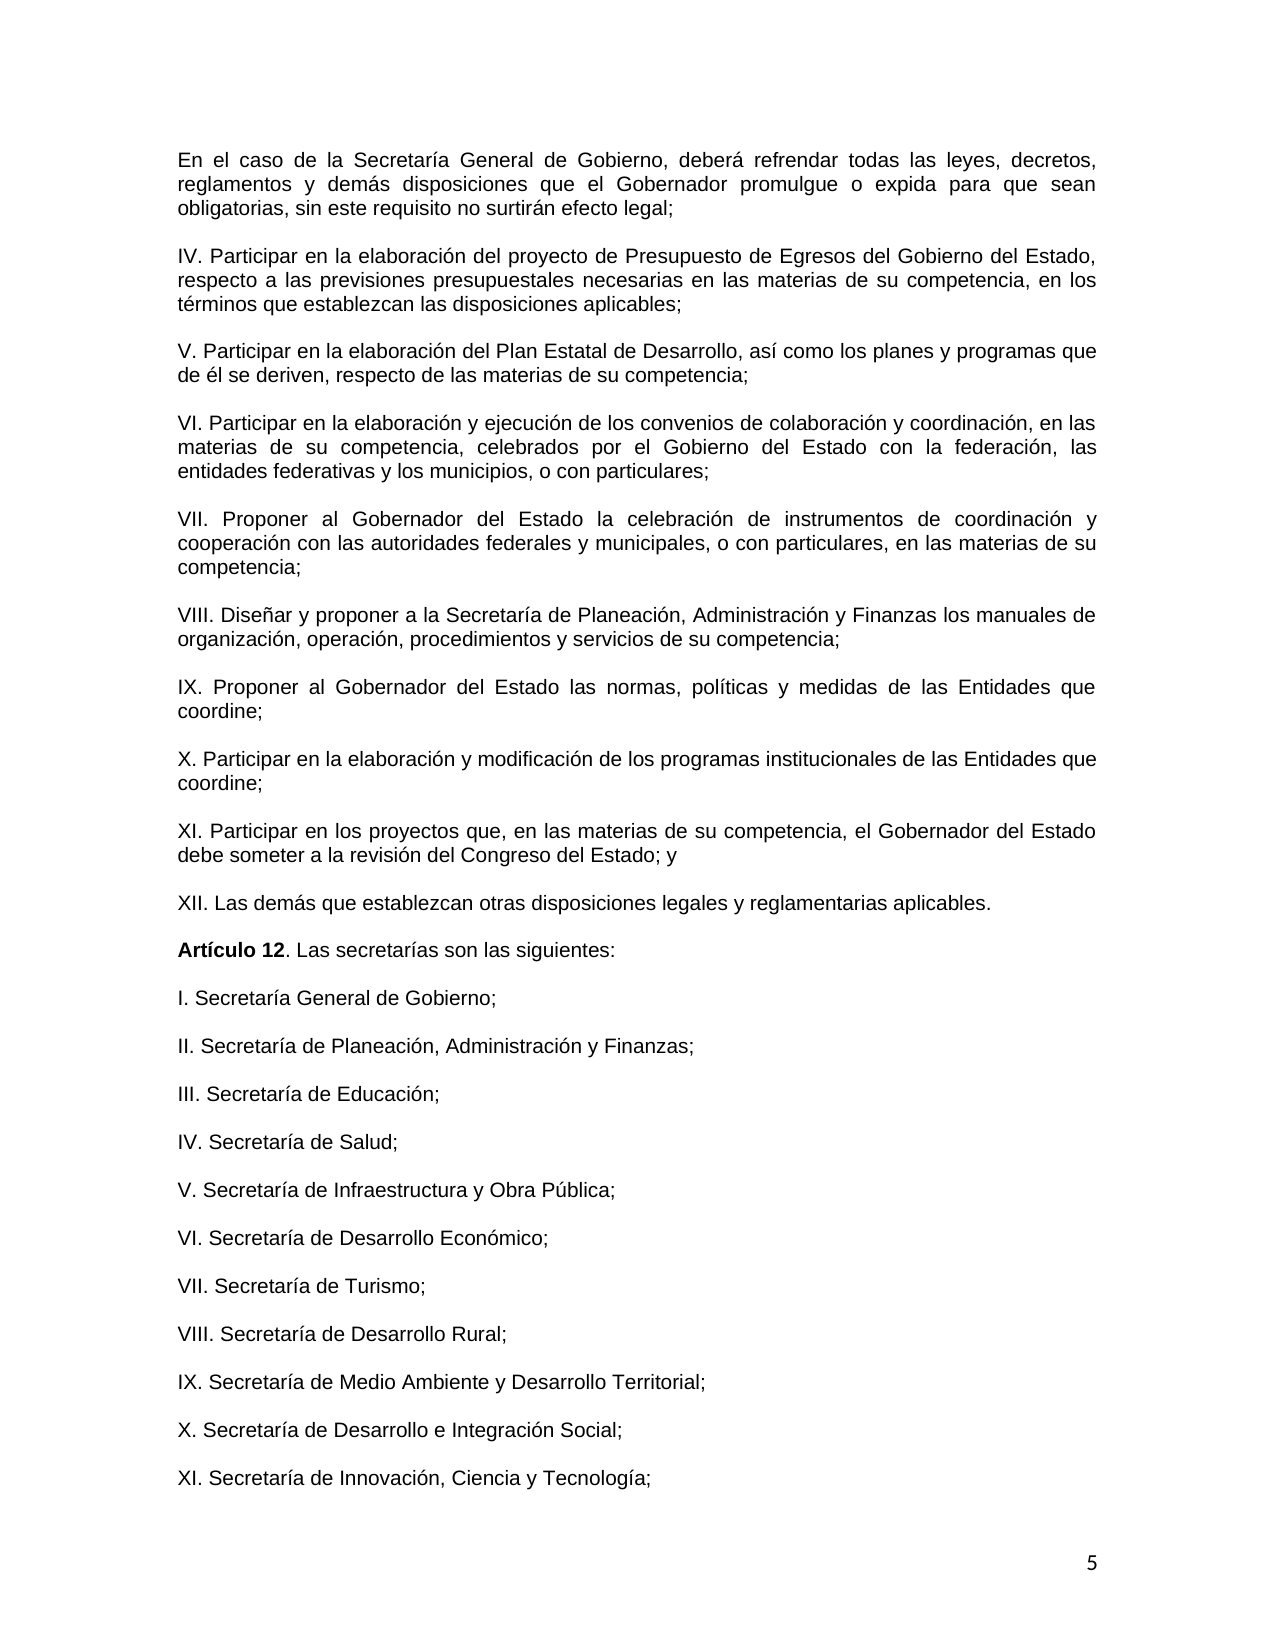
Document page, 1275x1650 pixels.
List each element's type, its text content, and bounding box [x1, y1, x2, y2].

text VII. Secretaría de Turismo; [177, 1274, 1098, 1298]
text XII. Las demás que establezcan otras disposiciones legales y reglamentarias aplicables. [177, 890, 1098, 914]
text X. Secretaría de Desarrollo e Integración Social; [177, 1417, 1098, 1441]
text XI. Secretaría de Innovación, Ciencia y Tecnología; [177, 1465, 1098, 1489]
text IX. Proponer al Gobernador del Estado las normas, políticas y medidas de las Entidades que coordine; [177, 675, 1098, 723]
text VIII. Diseñar y proponer a la Secretaría de Planeación, Administración y Finanzas los manuales de organización, operación, procedimientos y servicios de su competencia; [177, 603, 1098, 651]
text V. Participar en la elaboración del Plan Estatal de Desarrollo, así como los planes y programas que de él se deriven, respecto de las materias de su competencia; [177, 339, 1098, 387]
text II. Secretaría de Planeación, Administración y Finanzas; [177, 1034, 1098, 1058]
text X. Participar en la elaboración y modificación de los programas institucionales de las Entidades que coordine; [177, 747, 1098, 794]
text IV. Secretaría de Salud; [177, 1130, 1098, 1154]
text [177, 148, 1098, 219]
text VII. Proponer al Gobernador del Estado la celebración de instrumentos de coordinación y cooperación con las autoridades federales y municipales, o con particulares, en las materias de su competencia; [177, 507, 1098, 579]
text Artículo 12. Las secretarías son las siguientes: [177, 938, 1098, 962]
text VI. Participar en la elaboración y ejecución de los convenios de colaboración y coordinación, en las materias de su competencia, celebrados por el Gobierno del Estado con la federación, las entidades federativas y los municipios, o con particulares; [177, 411, 1098, 483]
text V. Secretaría de Infraestructura y Obra Pública; [177, 1178, 1098, 1202]
text IX. Secretaría de Medio Ambiente y Desarrollo Territorial; [177, 1369, 1098, 1393]
text VIII. Secretaría de Desarrollo Rural; [177, 1322, 1098, 1346]
text VI. Secretaría de Desarrollo Económico; [177, 1226, 1098, 1250]
text IV. Participar en la elaboración del proyecto de Presupuesto de Egresos del Gobierno del Estado, respecto a las previsiones presupuestales necesarias en las materias de su competencia, en los términos que establezcan las disposiciones aplicables; [177, 243, 1098, 315]
text XI. Participar en los proyectos que, en las materias de su competencia, el Gobernador del Estado debe someter a la revisión del Congreso del Estado; y [177, 818, 1098, 866]
text III. Secretaría de Educación; [177, 1082, 1098, 1106]
text I. Secretaría General de Gobierno; [177, 986, 1098, 1010]
